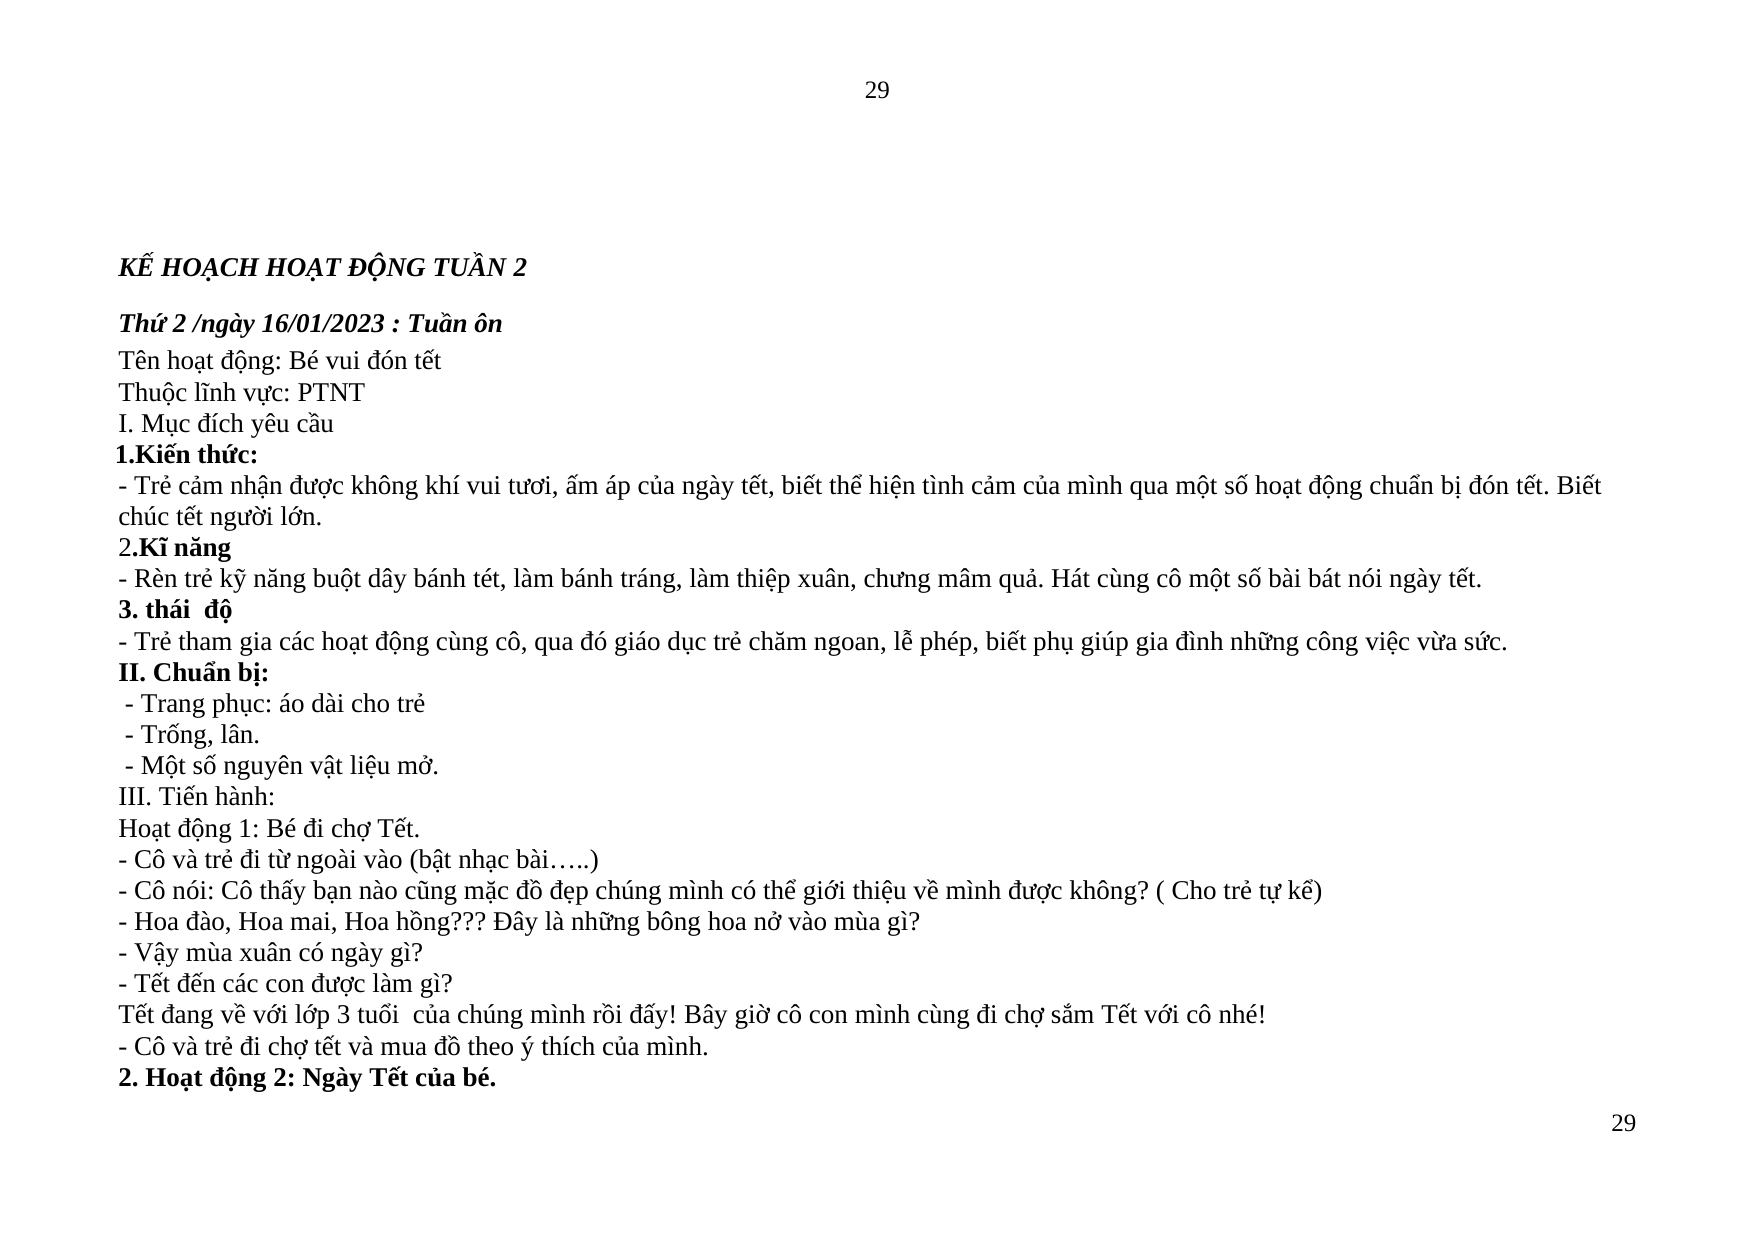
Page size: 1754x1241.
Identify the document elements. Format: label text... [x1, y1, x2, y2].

text - Vậy mùa xuân có ngày gì? [118, 936, 1636, 967]
text - Rèn trẻ kỹ năng buột dây bánh tét, làm bánh tráng, làm thiệp xuân, chưng mâm quả. Hát cùng cô một số bài bát nói ngày tết. [118, 562, 1636, 594]
text KẾ HOẠCH HOẠT ĐỘNG TUẦN 2 [118, 251, 1636, 282]
text 2. Hoạt động 2: Ngày Tết của bé. [118, 1061, 1636, 1092]
text - Một số nguyên vật liệu mở. [118, 749, 1636, 781]
text - Trang phục: áo dài cho trẻ [118, 687, 1636, 718]
text - Tết đến các con được làm gì? [118, 967, 1636, 998]
text Tết đang về với lớp 3 tuổi của chúng mình rồi đấy! Bây giờ cô con mình cùng đi chợ sắm Tết với cô nhé! [118, 998, 1636, 1030]
text Thứ 2 /ngày 16/01/2023 : Tuần ôn [118, 307, 1636, 338]
text - Trẻ tham gia các hoạt động cùng cô, qua đó giáo dục trẻ chăm ngoan, lễ phép, biết phụ giúp gia đình những công việc vừa sức. [118, 625, 1636, 656]
text Hoạt động 1: Bé đi chợ Tết. [118, 812, 1636, 843]
text Tên hoạt động: Bé vui đón tết [118, 344, 1636, 376]
text III. Tiến hành: [118, 781, 1636, 812]
text - Cô nói: Cô thấy bạn nào cũng mặc đồ đẹp chúng mình có thể giới thiệu về mình được không? ( Cho trẻ tự kể) [118, 874, 1636, 905]
text I. Mục đích yêu cầu [118, 407, 1636, 438]
text - Trẻ cảm nhận được không khí vui tươi, ấm áp của ngày tết, biết thể hiện tình cảm của mình qua một số hoạt động chuẩn bị đón tết. Biết chúc tết người lớn. [118, 469, 1636, 531]
text 1.Kiến thức: [81, 438, 1636, 469]
text - Cô và trẻ đi chợ tết và mua đồ theo ý thích của mình. [118, 1030, 1636, 1061]
text - Cô và trẻ đi từ ngoài vào (bật nhạc bài…..) [118, 843, 1636, 874]
text 3. thái độ [118, 594, 1636, 625]
text - Hoa đào, Hoa mai, Hoa hồng??? Đây là những bông hoa nở vào mùa gì? [118, 905, 1636, 936]
text Thuộc lĩnh vực: PTNT [118, 376, 1636, 407]
text 2.Kĩ năng [118, 531, 1636, 562]
text II. Chuẩn bị: [118, 656, 1636, 687]
text - Trống, lân. [118, 718, 1636, 749]
